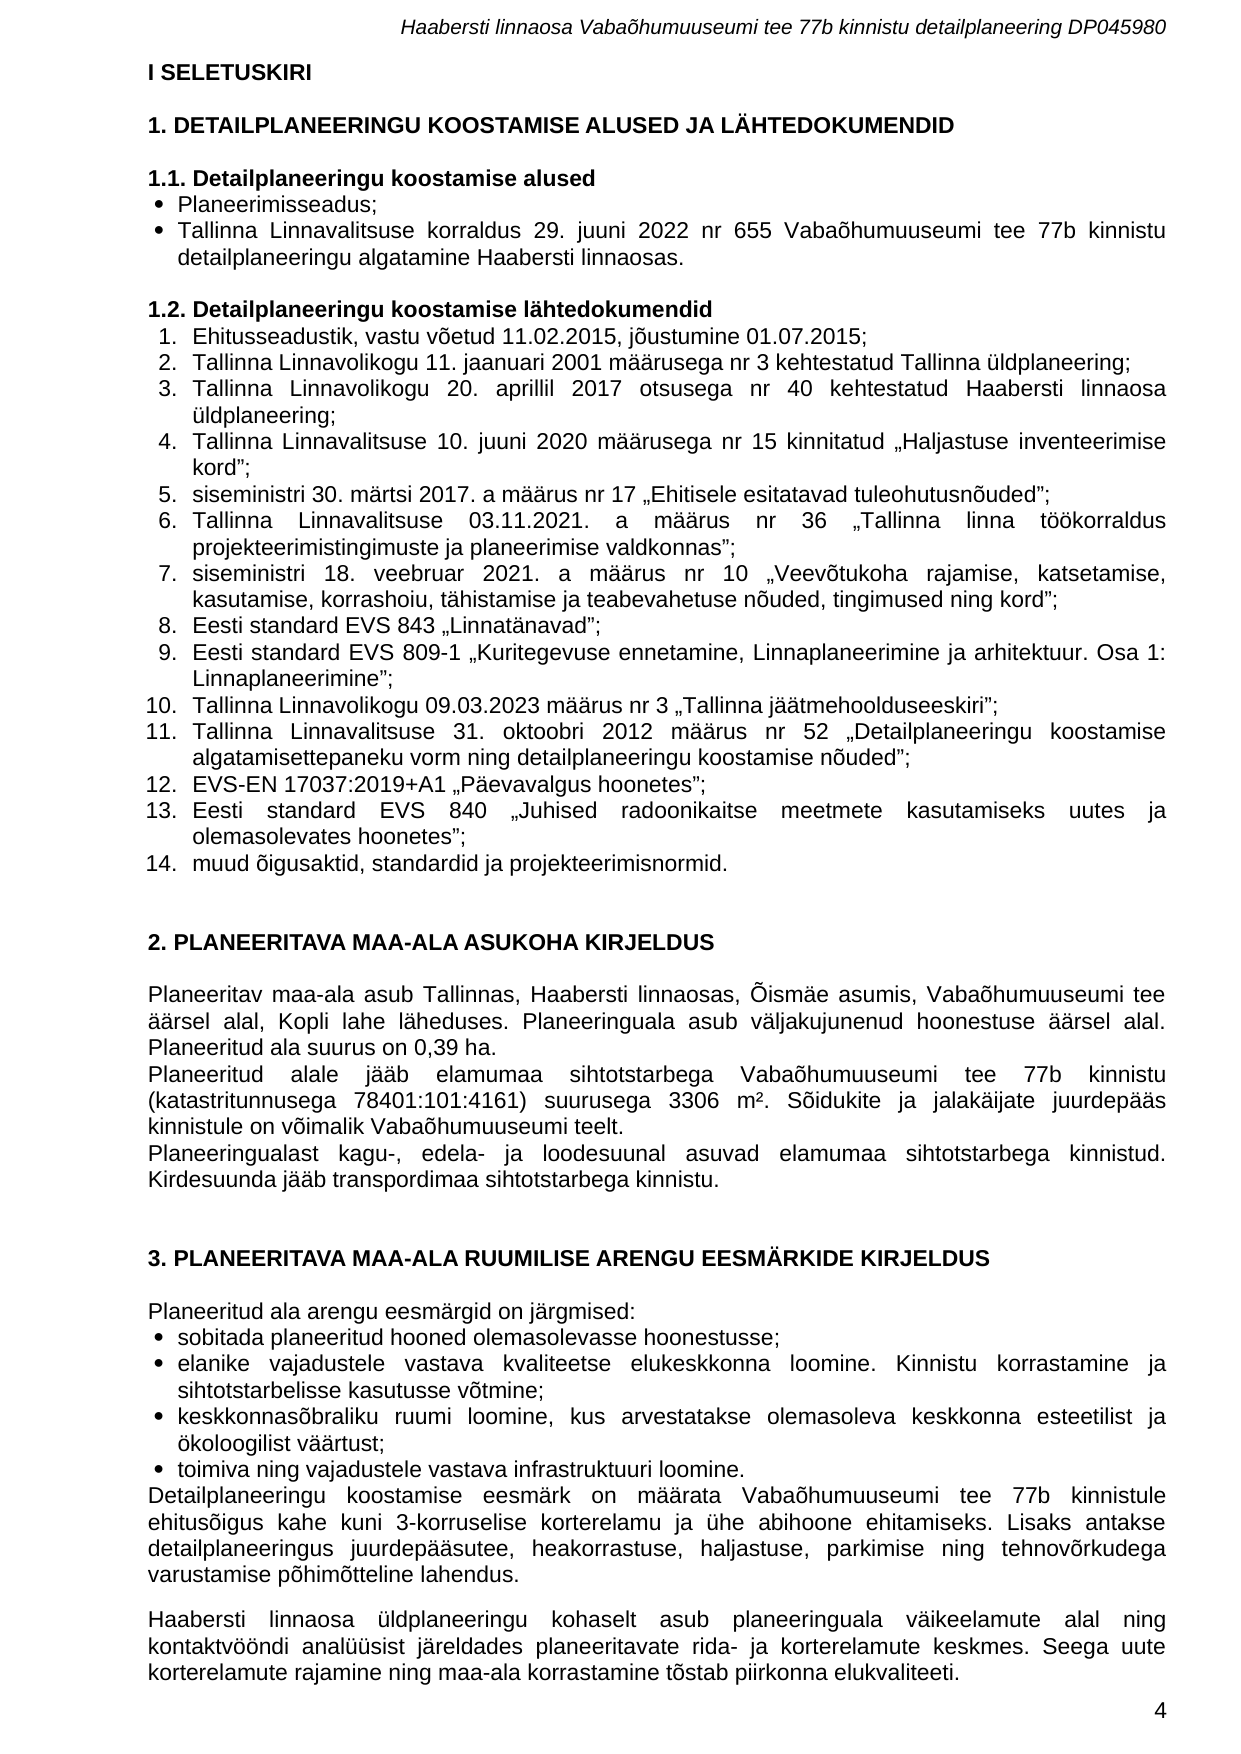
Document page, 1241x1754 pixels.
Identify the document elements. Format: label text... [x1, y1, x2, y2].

list Tallinna Linnavalitsuse 03.11.2021. a määrus nr 36 „Tallinna linna töökorraldus projekteerimistingimuste ja planeerimise valdkonnas”; [177, 507, 1167, 560]
text Detailplaneeringu koostamise eesmärk on määrata Vabaõhumuuseumi tee 77b kinnistule ehitusõigus kahe kuni 3-korruselise korterelamu ja ühe abihoone ehitamiseks. Lisaks antakse detailplaneeringus juurdepääsutee, heakorrastuse, haljastuse, parkimise ning tehnovõrkudega varustamise põhimõtteline lahendus. [148, 1482, 1167, 1588]
text Planeeringualast kagu-, edela- ja loodesuunal asuvad elamumaa sihtotstarbega kinnistud. Kirdesuunda jääb transpordimaa sihtotstarbega kinnistu. [148, 1139, 1167, 1192]
list muud õigusaktid, standardid ja projekteerimisnormid. [177, 850, 1167, 876]
list sobitada planeeritud hooned olemasolevasse hoonestusse; [154, 1324, 1167, 1350]
list Tallinna Linnavalitsuse 31. oktoobri 2012 määrus nr 52 „Detailplaneeringu koostamise algatamisettepaneku vorm ning detailplaneeringu koostamise nõuded”; [177, 718, 1167, 771]
list Tallinna Linnavalitsuse 10. juuni 2020 määrusega nr 15 kinnitatud „Haljastuse inventeerimise kord”; [177, 428, 1167, 481]
text Planeeritud ala arengu eesmärgid on järgmised: [148, 1298, 1167, 1324]
list Ehitusseadustik, vastu võetud 11.02.2015, jõustumine 01.07.2015; [177, 323, 1167, 349]
list Eesti standard EVS 840 „Juhised radoonikaitse meetmete kasutamiseks uutes ja olemasolevates hoonetes”; [177, 797, 1167, 850]
list Tallinna Linnavolikogu 20. aprillil 2017 otsusega nr 40 kehtestatud Haabersti linnaosa üldplaneering; [177, 375, 1167, 428]
list siseministri 30. märtsi 2017. a määrus nr 17 „Ehitisele esitatavad tuleohutusnõuded”; [177, 481, 1167, 507]
list EVS-EN 17037:2019+A1 „Päevavalgus hoonetes”; [177, 771, 1167, 797]
list Eesti standard EVS 809-1 „Kuritegevuse ennetamine, Linnaplaneerimine ja arhitektuur. Osa 1: Linnaplaneerimine”; [177, 639, 1167, 692]
list siseministri 18. veebruar 2021. a määrus nr 10 „Veevõtukoha rajamise, katsetamise, kasutamise, korrashoiu, tähistamise ja teabevahetuse nõuded, tingimused ning kord”; [177, 560, 1167, 612]
subtitle Detailplaneeringu koostamise alused [148, 164, 1167, 191]
subtitle PLANEERITAVA MAA-ALA RUUMILISE ARENGU EESMÄRKIDE KIRJELDUS [148, 1245, 1167, 1271]
list Tallinna Linnavolikogu 09.03.2023 määrus nr 3 „Tallinna jäätmehoolduseeskiri”; [177, 692, 1167, 718]
list toimiva ning vajadustele vastava infrastruktuuri loomine. [154, 1456, 1167, 1482]
list Tallinna Linnavolikogu 11. jaanuari 2001 määrusega nr 3 kehtestatud Tallinna üldplaneering; [177, 349, 1167, 375]
subtitle DETAILPLANEERINGU KOOSTAMISE ALUSED JA LÄHTEDOKUMENDID [148, 112, 1167, 138]
text Haabersti linnaosa üldplaneeringu kohaselt asub planeeringuala väikeelamute alal ning kontaktvööndi analüüsist järeldades planeeritavate rida- ja korterelamute keskmes. Seega uute korterelamute rajamine ning maa-ala korrastamine tõstab piirkonna elukvaliteeti. [148, 1606, 1167, 1685]
list elanike vajadustele vastava kvaliteetse elukeskkonna loomine. Kinnistu korrastamine ja sihtotstarbelisse kasutusse võtmine; [154, 1350, 1167, 1403]
list keskkonnasõbraliku ruumi loomine, kus arvestatakse olemasoleva keskkonna esteetilist ja ökoloogilist väärtust; [154, 1403, 1167, 1456]
subtitle Detailplaneeringu koostamise lähtedokumendid [148, 296, 1167, 323]
list Eesti standard EVS 843 „Linnatänavad”; [177, 612, 1167, 639]
list Planeerimisseadus; [155, 191, 1167, 217]
text Planeeritav maa-ala asub Tallinnas, Haabersti linnaosas, Õismäe asumis, Vabaõhumuuseumi tee äärsel alal, Kopli lahe läheduses. Planeeringuala asub väljakujunenud hoonestuse äärsel alal. Planeeritud ala suurus on 0,39 ha. [148, 981, 1167, 1061]
list Tallinna Linnavalitsuse korraldus 29. juuni 2022 nr 655 Vabaõhumuuseumi tee 77b kinnistu detailplaneeringu algatamine Haabersti linnaosas. [155, 217, 1167, 270]
text Planeeritud alale jääb elamumaa sihtotstarbega Vabaõhumuuseumi tee 77b kinnistu (katastritunnusega 78401:101:4161) suurusega 3306 m². Sõidukite ja jalakäijate juurdepääs kinnistule on võimalik Vabaõhumuuseumi teelt. [148, 1061, 1167, 1139]
subtitle PLANEERITAVA MAA-ALA ASUKOHA KIRJELDUS [148, 929, 1167, 955]
list SELETUSKIRI [148, 59, 1167, 85]
